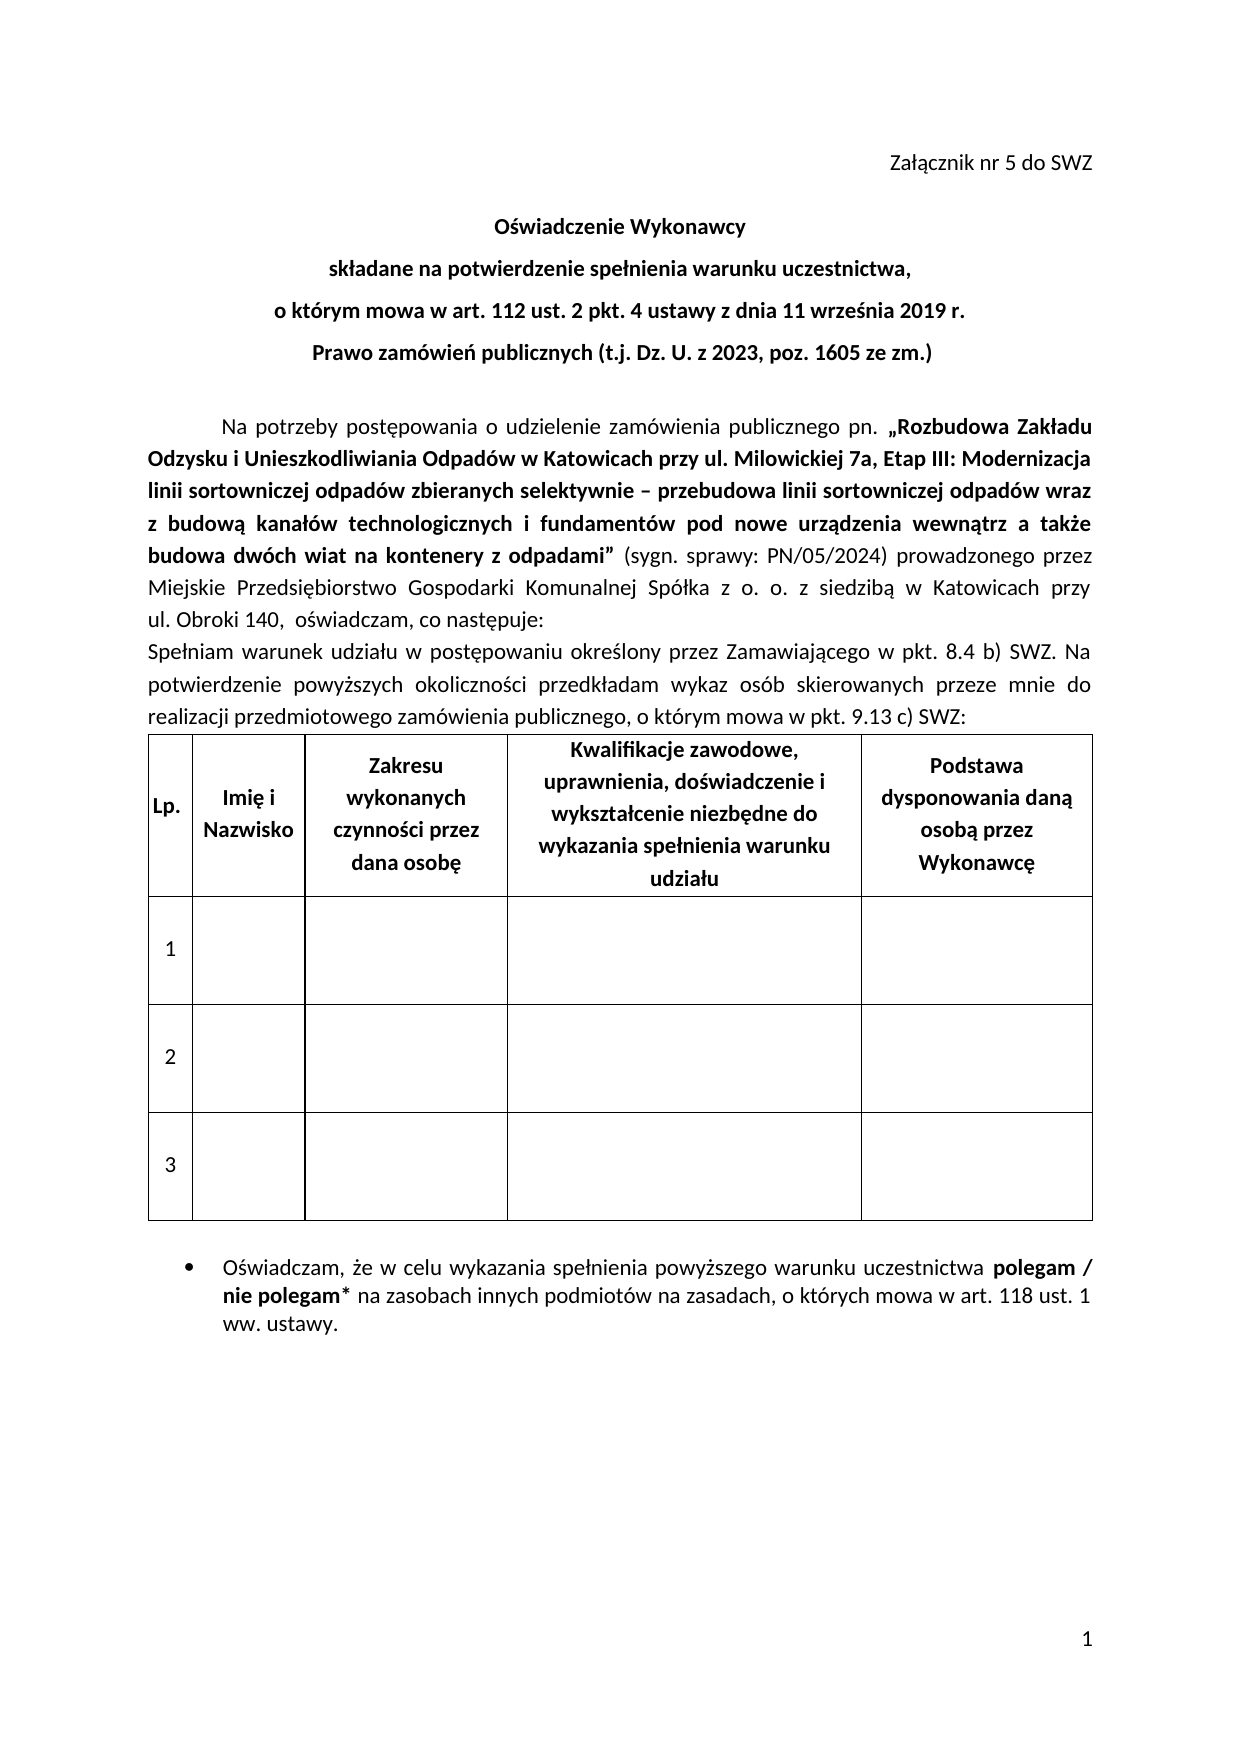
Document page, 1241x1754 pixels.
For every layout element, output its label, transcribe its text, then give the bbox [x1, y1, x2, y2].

table_cell [508, 897, 861, 1004]
list Oświadczam, że w celu wykazania spełnienia powyższego warunku uczestnictwa polegam / nie polegam* na zasobach innych podmiotów na zasadach, o których mowa w art. 118 ust. 1 ww. ustawy. [185, 1253, 1092, 1337]
table_cell 1 [149, 897, 192, 1004]
text Załącznik nr 5 do SWZ [148, 148, 1092, 176]
table_cell [193, 897, 304, 1004]
text Na potrzeby postępowania o udzielenie zamówienia publicznego pn. „Rozbudowa Zakładu Odzysku i Unieszkodliwiania Odpadów w Katowicach przy ul. Milowickiej 7a, Etap III: Modernizacja linii sortowniczej odpadów zbieranych selektywnie – przebudowa linii sortowniczej odpadów wraz z budową kanałów technologicznych i fundamentów pod nowe urządzenia wewnątrz a także budowa dwóch wiat na kontenery z odpadami” (sygn. sprawy: PN/05/2024) prowadzonego przez Miejskie Przedsiębiorstwo Gospodarki Komunalnej Spółka z o. o. z siedzibą w Katowicach przy ul. Obroki 140, oświadczam, co następuje: [148, 412, 1092, 633]
text Oświadczenie Wykonawcy [148, 212, 1092, 240]
text Spełniam warunek udziału w postępowaniu określony przez Zamawiającego w pkt. 8.4 b) SWZ. Na potwierdzenie powyższych okoliczności przedkładam wykaz osób skierowanych przeze mnie do realizacji przedmiotowego zamówienia publicznego, o którym mowa w pkt. 9.13 c) SWZ: [148, 637, 1092, 730]
table_cell [862, 897, 1092, 1004]
table_cell [306, 1005, 507, 1112]
table_cell 3 [149, 1113, 192, 1219]
table_header Lp. [149, 735, 192, 896]
text składane na potwierdzenie spełnienia warunku uczestnictwa, [148, 254, 1092, 282]
table_header Imię i Nazwisko [193, 735, 304, 896]
table_cell [193, 1005, 304, 1112]
table_cell [862, 1113, 1092, 1219]
text o którym mowa w art. 112 ust. 2 pkt. 4 ustawy z dnia 11 września 2019 r. [148, 296, 1092, 324]
table_header Kwalifikacje zawodowe, uprawnienia, doświadczenie i wykształcenie niezbędne do wykazania spełnienia warunku udziału [508, 735, 861, 896]
table_cell [508, 1005, 861, 1112]
table_header Zakresu wykonanych czynności przez dana osobę [306, 735, 507, 896]
table_header Podstawa dysponowania daną osobą przez Wykonawcę [862, 735, 1092, 896]
table_cell [508, 1113, 861, 1219]
text Prawo zamówień publicznych (t.j. Dz. U. z 2023, poz. 1605 ze zm.) [148, 338, 1092, 366]
table_cell [862, 1005, 1092, 1112]
table_cell 2 [149, 1005, 192, 1112]
table_cell [193, 1113, 304, 1219]
table_cell [306, 1113, 507, 1219]
table_cell [306, 897, 507, 1004]
